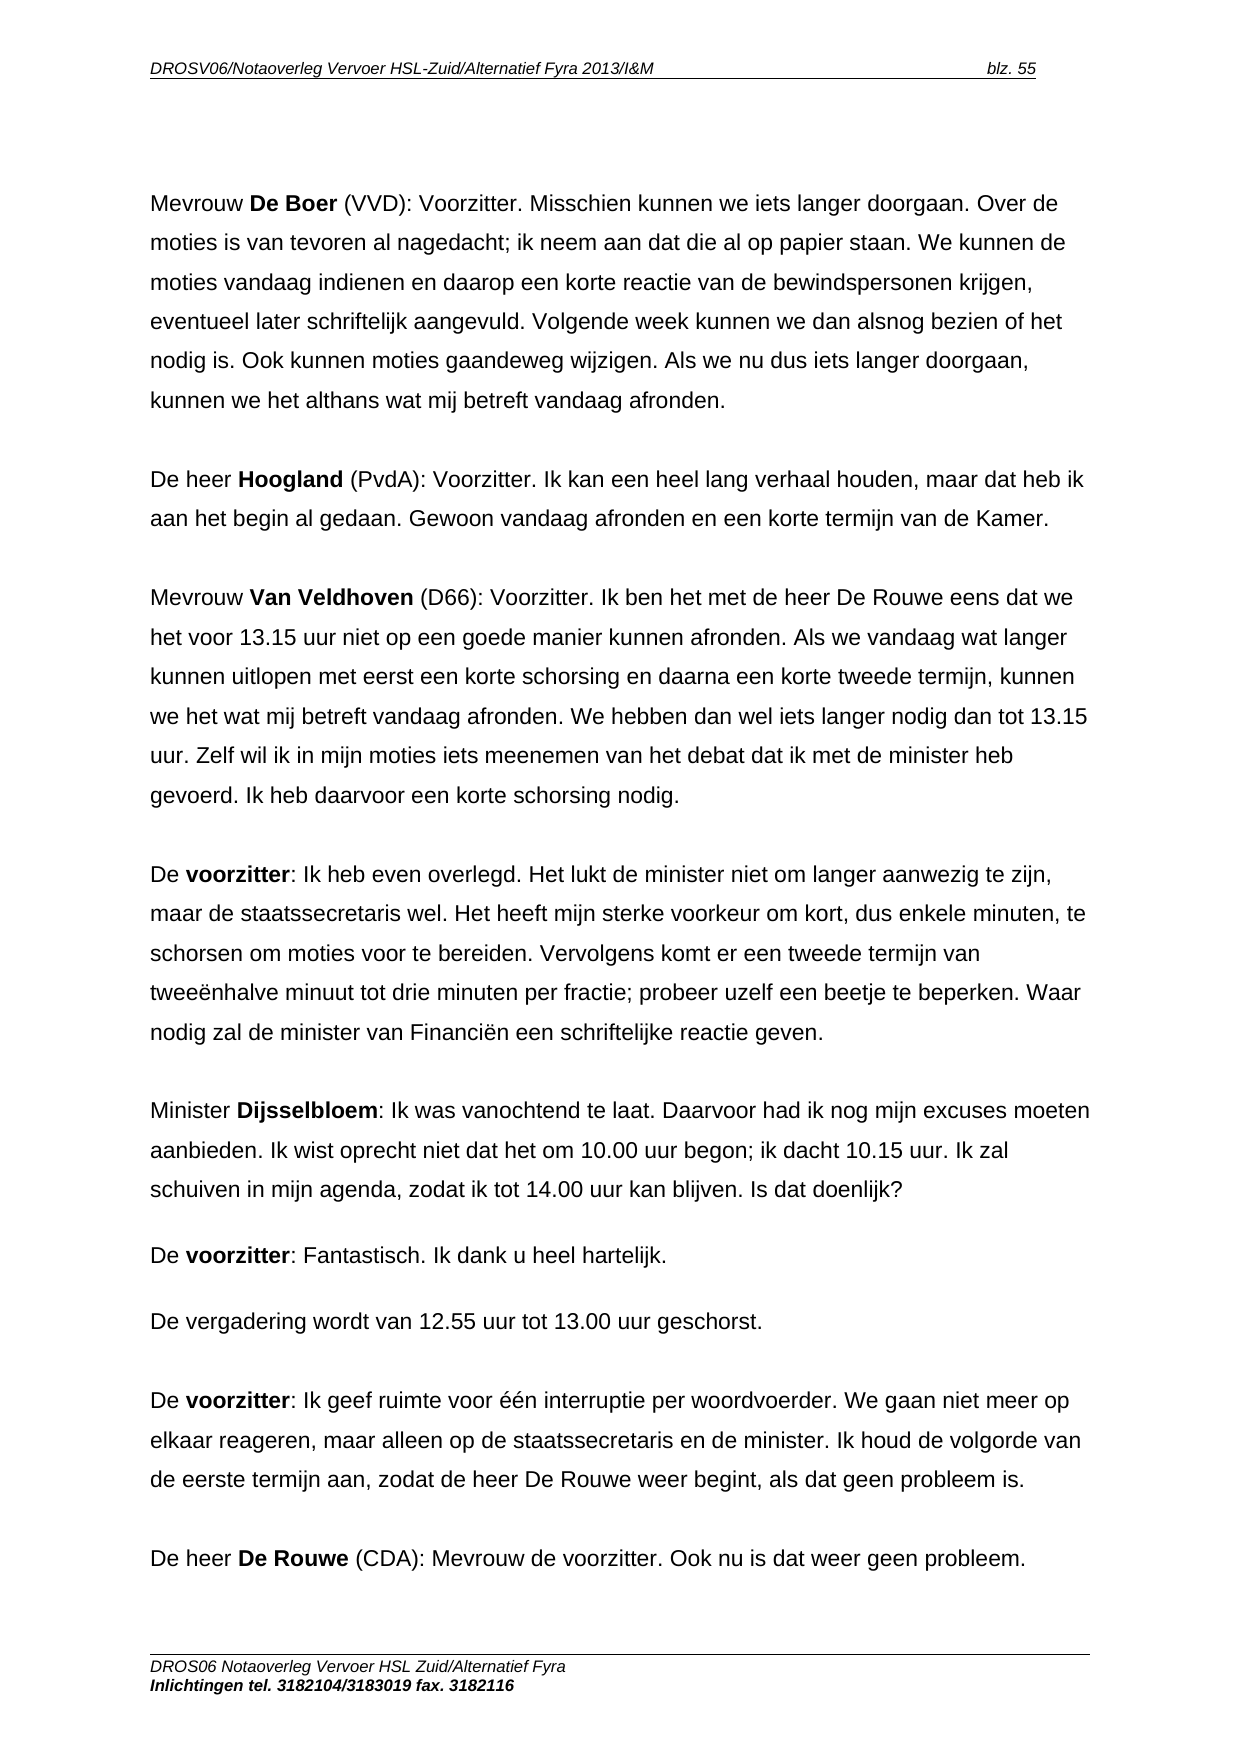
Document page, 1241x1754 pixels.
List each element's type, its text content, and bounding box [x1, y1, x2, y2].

text De voorzitter: Ik heb even overlegd. Het lukt de minister niet om langer aanwezig te zijn, maar de staatssecretaris wel. Het heeft mijn sterke voorkeur om kort, dus enkele minuten, te schorsen om moties voor te bereiden. Vervolgens komt er een tweede termijn van tweeënhalve minuut tot drie minuten per fractie; probeer uzelf een beetje te beperken. Waar nodig zal de minister van Financiën een schriftelijke reactie geven. [150, 861, 1090, 1045]
text Mevrouw De Boer (VVD): Voorzitter. Misschien kunnen we iets langer doorgaan. Over de moties is van tevoren al nagedacht; ik neem aan dat die al op papier staan. We kunnen de moties vandaag indienen en daarop een korte reactie van de bewindspersonen krijgen, eventueel later schriftelijk aangevuld. Volgende week kunnen we dan alsnog bezien of het nodig is. Ook kunnen moties gaandeweg wijzigen. Als we nu dus iets langer doorgaan, kunnen we het althans wat mij betreft vandaag afronden. [150, 189, 1090, 413]
text De voorzitter: Ik geef ruimte voor één interruptie per woordvoerder. We gaan niet meer op elkaar reageren, maar alleen op de staatssecretaris en de minister. Ik houd de volgorde van de eerste termijn aan, zodat de heer De Rouwe weer begint, als dat geen probleem is. [150, 1387, 1090, 1492]
text De heer De Rouwe (CDA): Mevrouw de voorzitter. Ook nu is dat weer geen probleem. [150, 1545, 1090, 1571]
text De voorzitter: Fantastisch. Ik dank u heel hartelijk. [150, 1242, 1090, 1269]
text Minister Dijsselbloem: Ik was vanochtend te laat. Daarvoor had ik nog mijn excuses moeten aanbieden. Ik wist oprecht niet dat het om 10.00 uur begon; ik dacht 10.15 uur. Ik zal schuiven in mijn agenda, zodat ik tot 14.00 uur kan blijven. Is dat doenlijk? [150, 1097, 1090, 1203]
text Mevrouw Van Veldhoven (D66): Voorzitter. Ik ben het met de heer De Rouwe eens dat we het voor 13.15 uur niet op een goede manier kunnen afronden. Als we vandaag wat langer kunnen uitlopen met eerst een korte schorsing en daarna een korte tweede termijn, kunnen we het wat mij betreft vandaag afronden. We hebben dan wel iets langer nodig dan tot 13.15 uur. Zelf wil ik in mijn moties iets meenemen van het debat dat ik met de minister heb gevoerd. Ik heb daarvoor een korte schorsing nodig. [150, 584, 1090, 808]
text De heer Hoogland (PvdA): Voorzitter. Ik kan een heel lang verhaal houden, maar dat heb ik aan het begin al gedaan. Gewoon vandaag afronden en een korte termijn van de Kamer. [150, 466, 1090, 532]
text De vergadering wordt van 12.55 uur tot 13.00 uur geschorst. [150, 1308, 1090, 1334]
